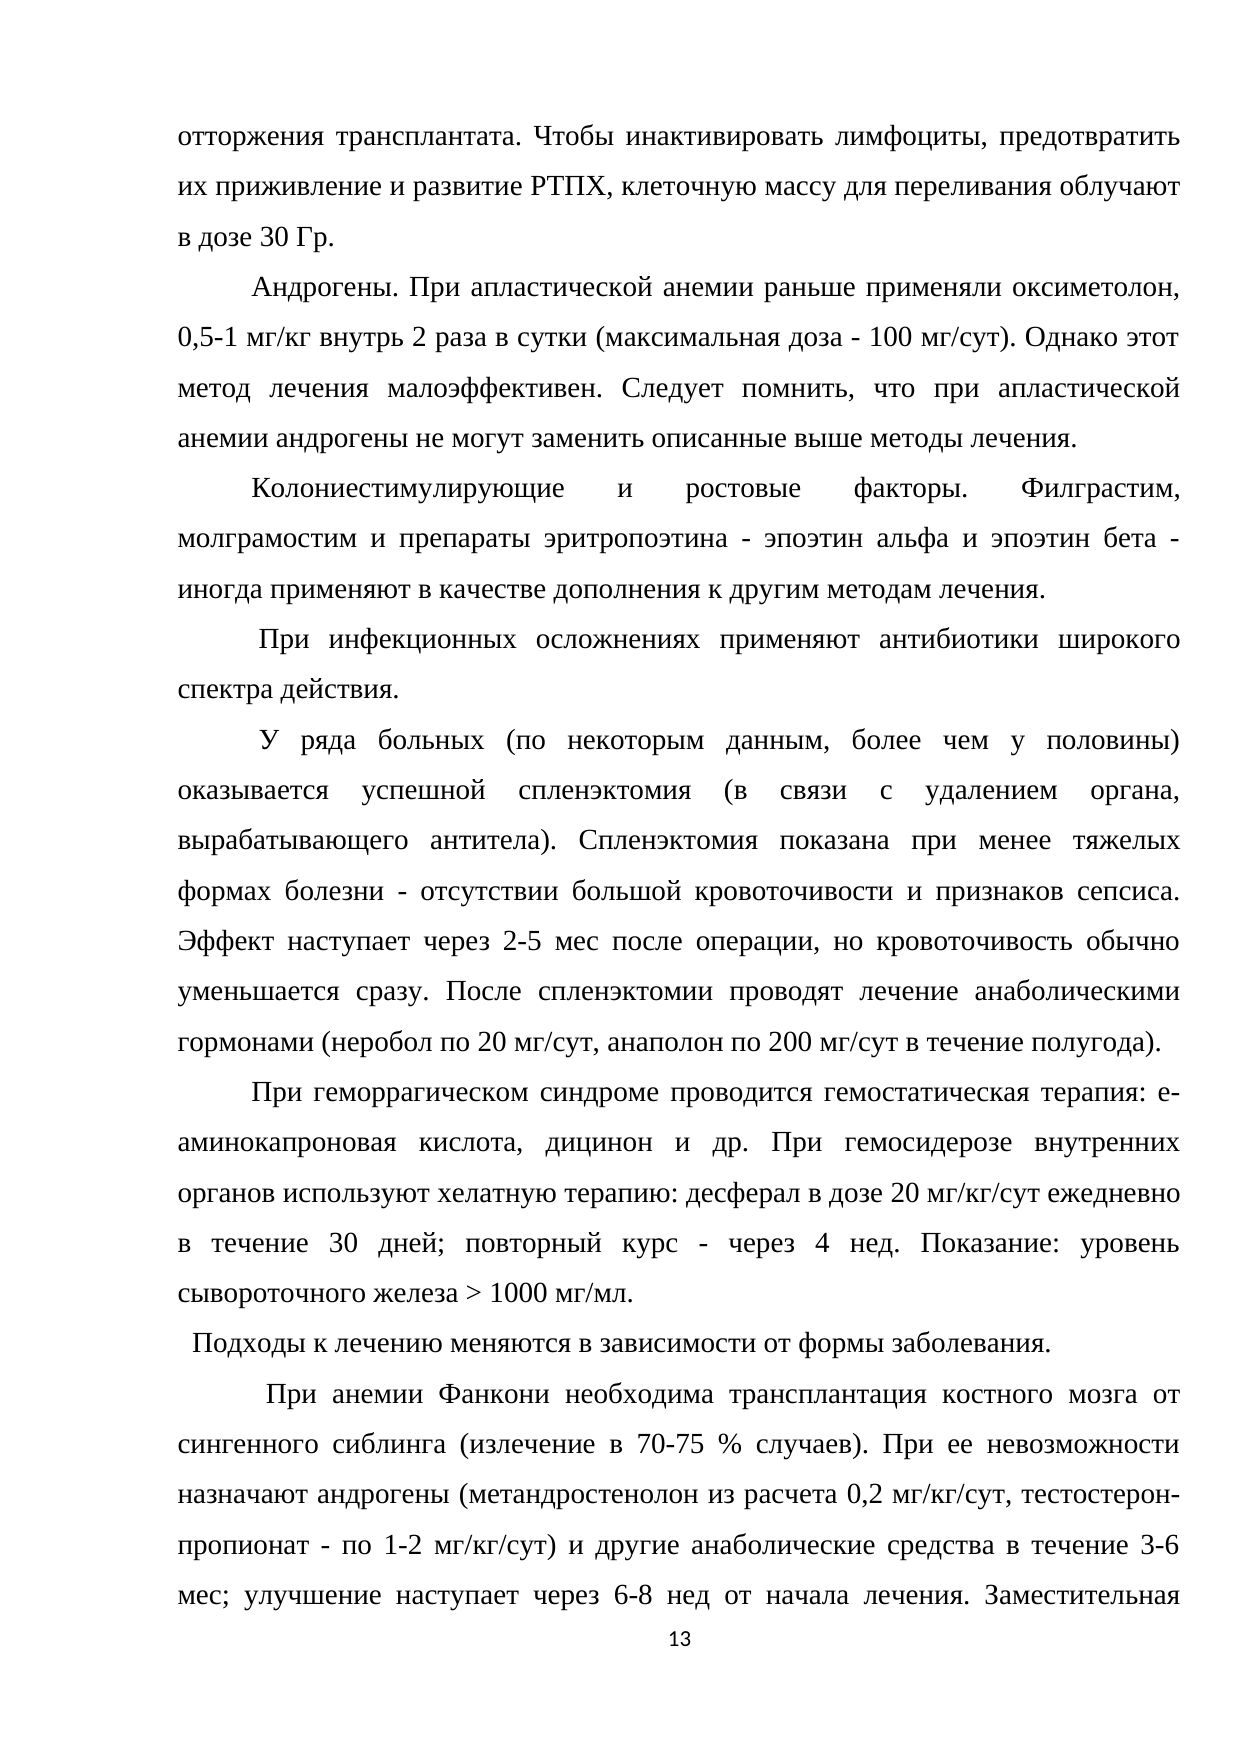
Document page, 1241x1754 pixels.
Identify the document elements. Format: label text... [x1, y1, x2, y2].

text При геморрагическом синдроме проводится гемостатическая терапия: е-аминокапроновая кислота, дицинон и др. При гемосидерозе внутренних органов используют хелатную терапию: десферал в дозе 20 мг/кг/сут ежедневно в течение 30 дней; повторный курс - через 4 нед. Показание: уровень сывороточного железа > 1000 мг/мл. [177, 1074, 1181, 1309]
text Подходы к лечению меняются в зависимости от формы заболевания. [177, 1326, 1181, 1359]
text При инфекционных осложнениях применяют антибиотики широкого спектра действия. [177, 621, 1181, 705]
text Колониестимулирующие и ростовые факторы. Филграстим, молграмостим и препараты эритропоэтина - эпоэтин альфа и эпоэтин бета - иногда применяют в качестве дополнения к другим методам лечения. [177, 470, 1181, 604]
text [177, 1376, 1181, 1611]
text Андрогены. При апластической анемии раньше применяли оксиметолон, 0,5-1 мг/кг внутрь 2 раза в сутки (максимальная доза - 100 мг/сут). Однако этот метод лечения малоэффективен. Следует помнить, что при апластической анемии андрогены не могут заменить описанные выше методы лечения. [177, 269, 1181, 453]
text У ряда больных (по некоторым данным, более чем у половины) оказывается успешной спленэктомия (в связи с удалением органа, вырабатывающего антитела). Спленэктомия показана при менее тяжелых формах болезни - отсутствии большой кровоточивости и признаков сепсиса. Эффект наступает через 2-5 мес после операции, но кровоточивость обычно уменьшается сразу. После спленэктомии проводят лечение анаболическими гормонами (неробол по 20 мг/сут, анаполон по 200 мг/сут в течение полугода). [177, 722, 1181, 1057]
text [177, 118, 1181, 252]
